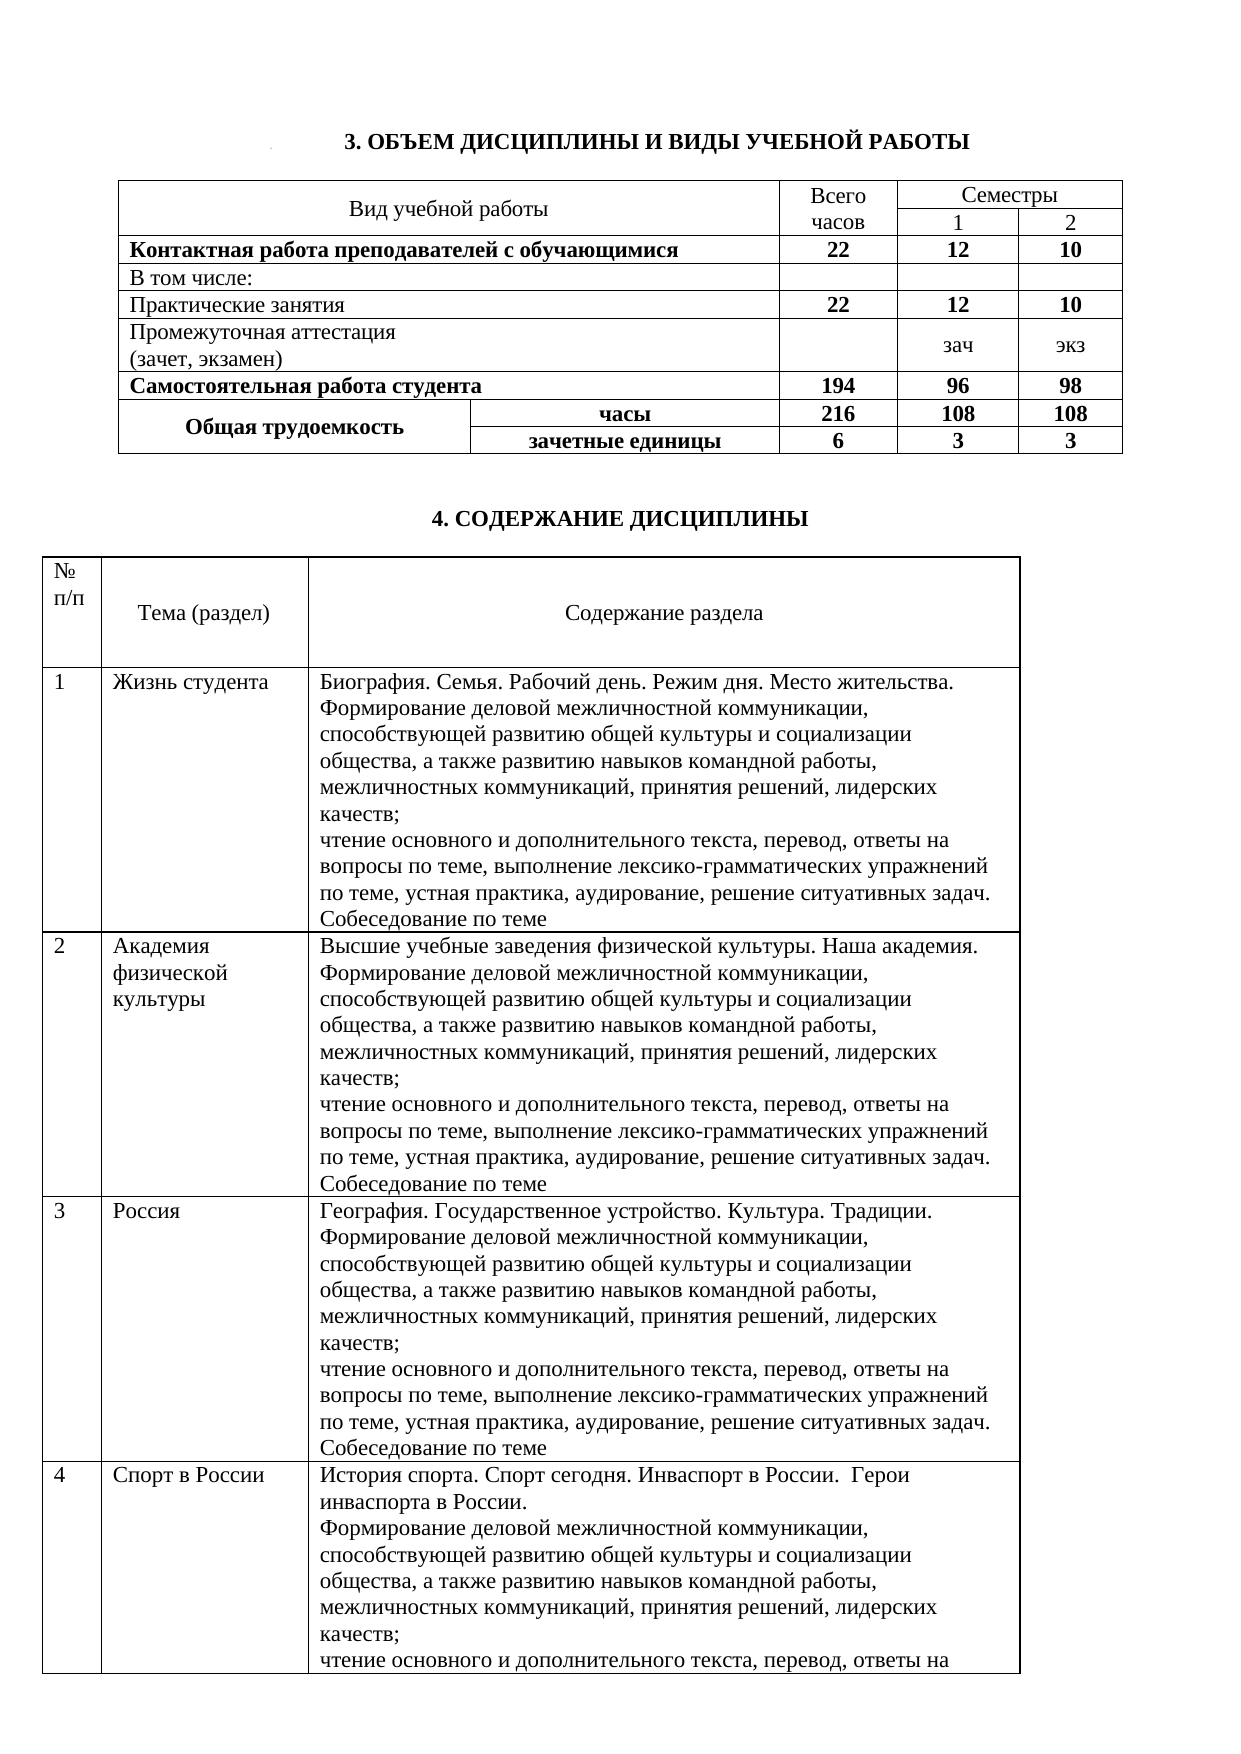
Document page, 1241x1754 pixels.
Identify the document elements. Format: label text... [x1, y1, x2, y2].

table_cell Общая трудоемкость [119, 400, 470, 453]
table_cell 3 [1019, 427, 1122, 453]
table_cell зач [898, 319, 1018, 371]
table_header Вид учебной работы [119, 181, 779, 235]
table_cell [1019, 264, 1122, 290]
table_cell Биография. Семья. Рабочий день. Режим дня. Место жительства. Формирование деловой межличностной коммуникации, способствующей развитию общей культуры и социализации общества, а также развитию навыков командной работы, межличностных коммуникаций, принятия решений, лидерских качеств; чтение основного и дополнительного текста, перевод, ответы на вопросы по теме, выполнение лексико-грамматических упражнений по теме, устная практика, аудирование, решение ситуативных задач. Собеседование по теме [309, 668, 1019, 931]
table_cell Академия физической культуры [102, 933, 308, 1196]
table_cell Практические занятия [119, 291, 779, 317]
table_cell 22 [780, 236, 897, 263]
table_cell 194 [780, 372, 897, 398]
table_cell 1 [43, 668, 101, 931]
table_cell 2 [1019, 209, 1122, 235]
table_cell часы [471, 400, 779, 426]
list 3. ОБЪЕМ ДИСЦИПЛИНЫ И ВИДЫ УЧЕБНОЙ РАБОТЫ [75, 128, 1165, 154]
table_cell [780, 319, 897, 371]
table_cell 108 [1019, 400, 1122, 426]
table_cell 3 [898, 427, 1018, 453]
table_cell 216 [780, 400, 897, 426]
table_cell [898, 264, 1018, 290]
table_cell 10 [1019, 291, 1122, 317]
table_cell Самостоятельная работа студента [119, 372, 779, 398]
table_cell Россия [102, 1197, 308, 1461]
table_cell Высшие учебные заведения физической культуры. Наша академия. Формирование деловой межличностной коммуникации, способствующей развитию общей культуры и социализации общества, а также развитию навыков командной работы, межличностных коммуникаций, принятия решений, лидерских качеств; чтение основного и дополнительного текста, перевод, ответы на вопросы по теме, выполнение лексико-грамматических упражнений по теме, устная практика, аудирование, решение ситуативных задач. Собеседование по теме [309, 933, 1019, 1196]
table_cell Промежуточная аттестация (зачет, экзамен) [119, 319, 779, 371]
table_header Семестры [898, 181, 1122, 208]
table_cell 3 [43, 1197, 101, 1461]
table_cell 2 [43, 933, 101, 1196]
table_cell Спорт в России [102, 1462, 308, 1672]
table_cell 12 [898, 291, 1018, 317]
table_cell Жизнь студента [102, 668, 308, 931]
table_header Всего часов [780, 181, 897, 235]
table_cell 108 [898, 400, 1018, 426]
table_header № п/п [43, 558, 101, 667]
table_header Тема (раздел) [102, 558, 308, 667]
table_cell 98 [1019, 372, 1122, 398]
text 4. СОДЕРЖАНИЕ ДИСЦИПЛИНЫ [75, 505, 1165, 532]
table_cell В том числе: [119, 264, 779, 290]
table_cell Контактная работа преподавателей с обучающимися [119, 236, 779, 263]
table_cell 4 [43, 1462, 101, 1672]
table_cell зачетные единицы [471, 427, 779, 453]
table_cell 6 [780, 427, 897, 453]
table_cell экз [1019, 319, 1122, 371]
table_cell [309, 1462, 1019, 1672]
table_cell 22 [780, 291, 897, 317]
table_cell 12 [898, 236, 1018, 263]
table_cell 1 [898, 209, 1018, 235]
table_header Содержание раздела [309, 558, 1019, 667]
table_cell 96 [898, 372, 1018, 398]
table_cell [780, 264, 897, 290]
table_cell География. Государственное устройство. Культура. Традиции. Формирование деловой межличностной коммуникации, способствующей развитию общей культуры и социализации общества, а также развитию навыков командной работы, межличностных коммуникаций, принятия решений, лидерских качеств; чтение основного и дополнительного текста, перевод, ответы на вопросы по теме, выполнение лексико-грамматических упражнений по теме, устная практика, аудирование, решение ситуативных задач. Собеседование по теме [309, 1197, 1019, 1461]
table_cell 10 [1019, 236, 1122, 263]
